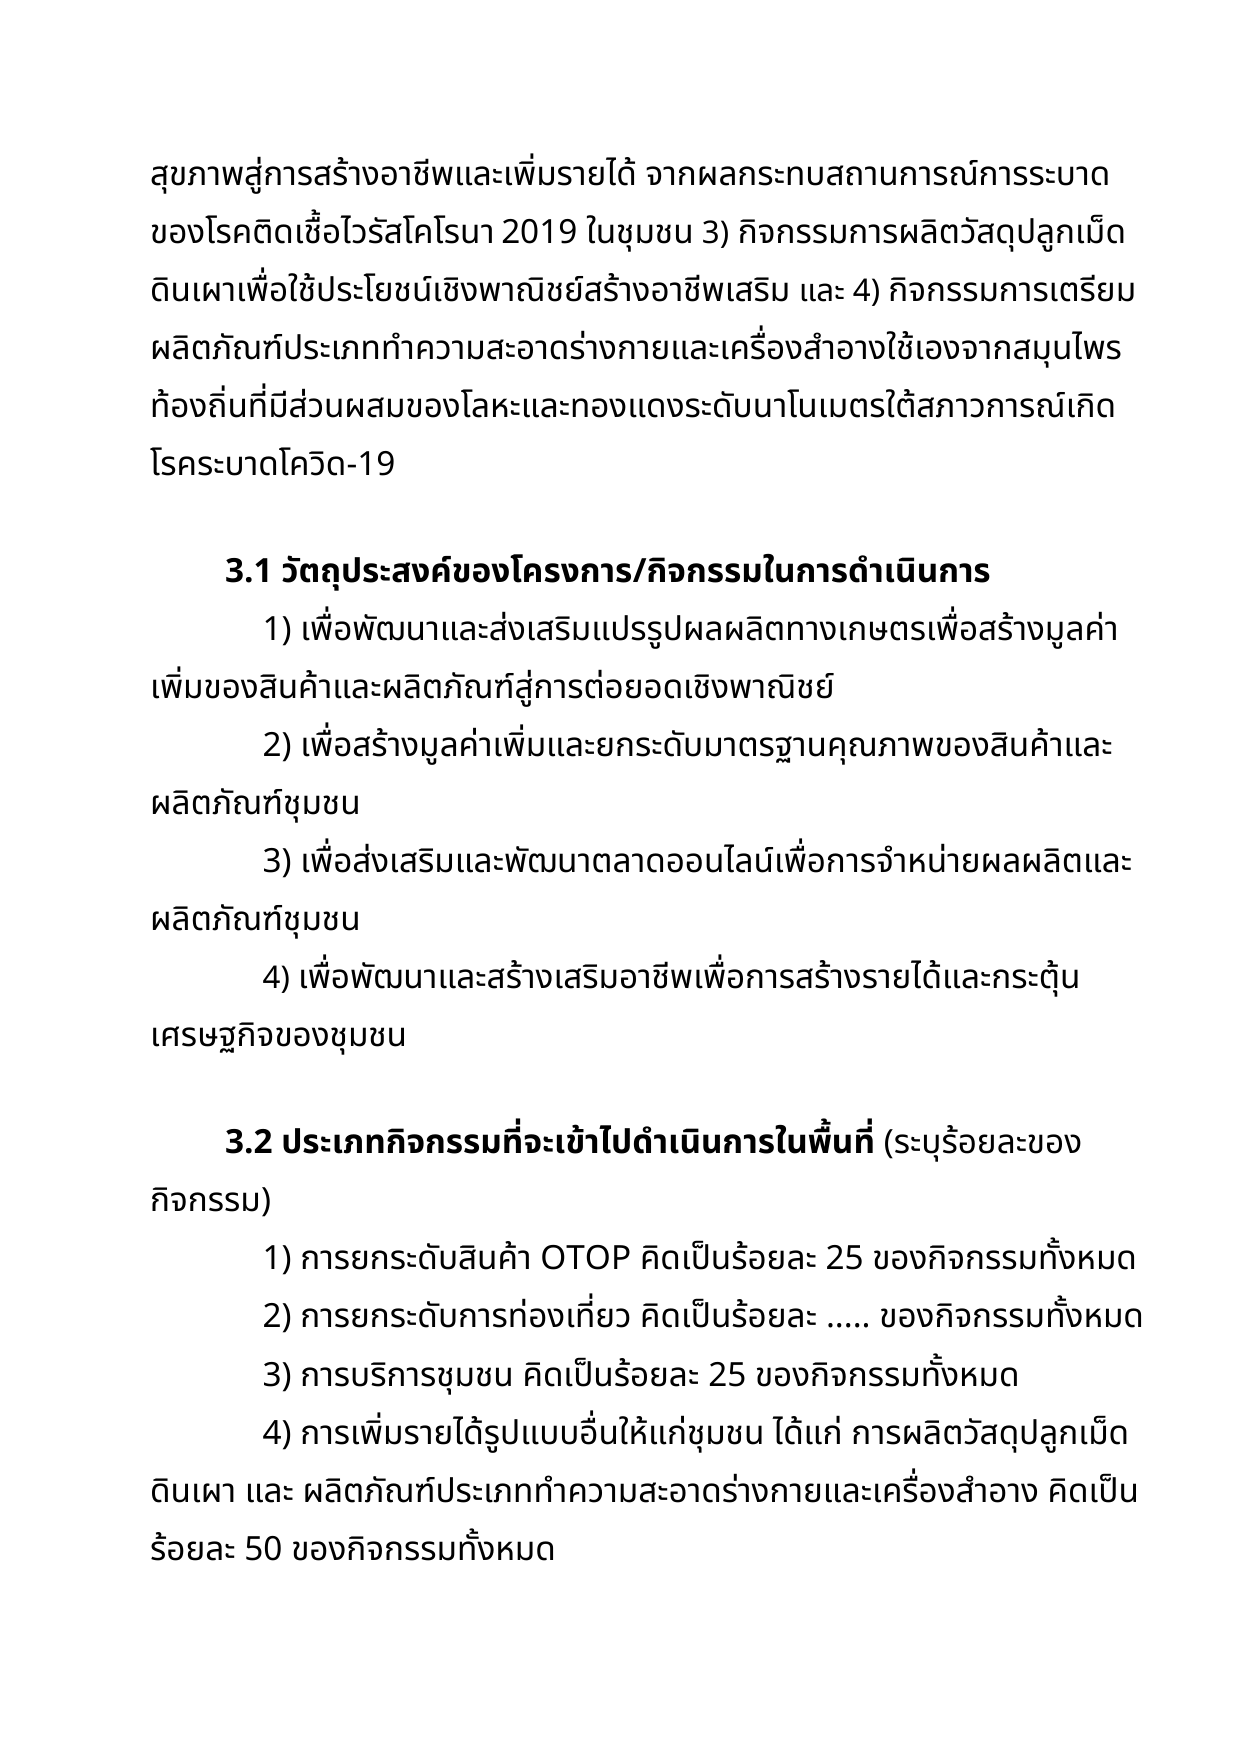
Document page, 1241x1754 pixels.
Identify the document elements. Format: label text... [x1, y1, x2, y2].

text 3.1 วัตถุประสงค์ของโครงการ/กิจกรรมในการดำเนินการ [150, 547, 1152, 597]
text 3) เพื่อส่งเสริมและพัฒนาตลาดออนไลน์เพื่อการจำหน่ายผลผลิตและผลิตภัณฑ์ชุมชน [150, 837, 1152, 946]
text 2) เพื่อสร้างมูลค่าเพิ่มและยกระดับมาตรฐานคุณภาพของสินค้าและผลิตภัณฑ์ชุมชน [150, 721, 1152, 829]
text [150, 150, 1152, 490]
text 4) การเพิ่มรายได้รูปแบบอื่นให้แก่ชุมชน ได้แก่ การผลิตวัสดุปลูกเม็ดดินเผา และ ผลิตภัณฑ์ประเภททำความสะอาดร่างกายและเครื่องสำอาง คิดเป็นร้อยละ 50 ของกิจกรรมทั้งหมด [150, 1408, 1152, 1575]
text 4) เพื่อพัฒนาและสร้างเสริมอาชีพเพื่อการสร้างรายได้และกระตุ้นเศรษฐกิจของชุมชน [150, 953, 1152, 1061]
text 2) การยกระดับการท่องเที่ยว คิดเป็นร้อยละ ..... ของกิจกรรมทั้งหมด [150, 1292, 1152, 1343]
text 1) เพื่อพัฒนาและส่งเสริมแปรรูปผลผลิตทางเกษตรเพื่อสร้างมูลค่าเพิ่มของสินค้าและผลิตภัณฑ์สู่การต่อยอดเชิงพาณิชย์ [150, 605, 1152, 713]
text 3) การบริการชุมชน คิดเป็นร้อยละ 25 ของกิจกรรมทั้งหมด [150, 1350, 1152, 1401]
text 3.2 ประเภทกิจกรรมที่จะเข้าไปดำเนินการในพื้นที่ (ระบุร้อยละของกิจกรรม) [150, 1118, 1152, 1227]
text 1) การยกระดับสินค้า OTOP คิดเป็นร้อยละ 25 ของกิจกรรมทั้งหมด [150, 1234, 1152, 1285]
